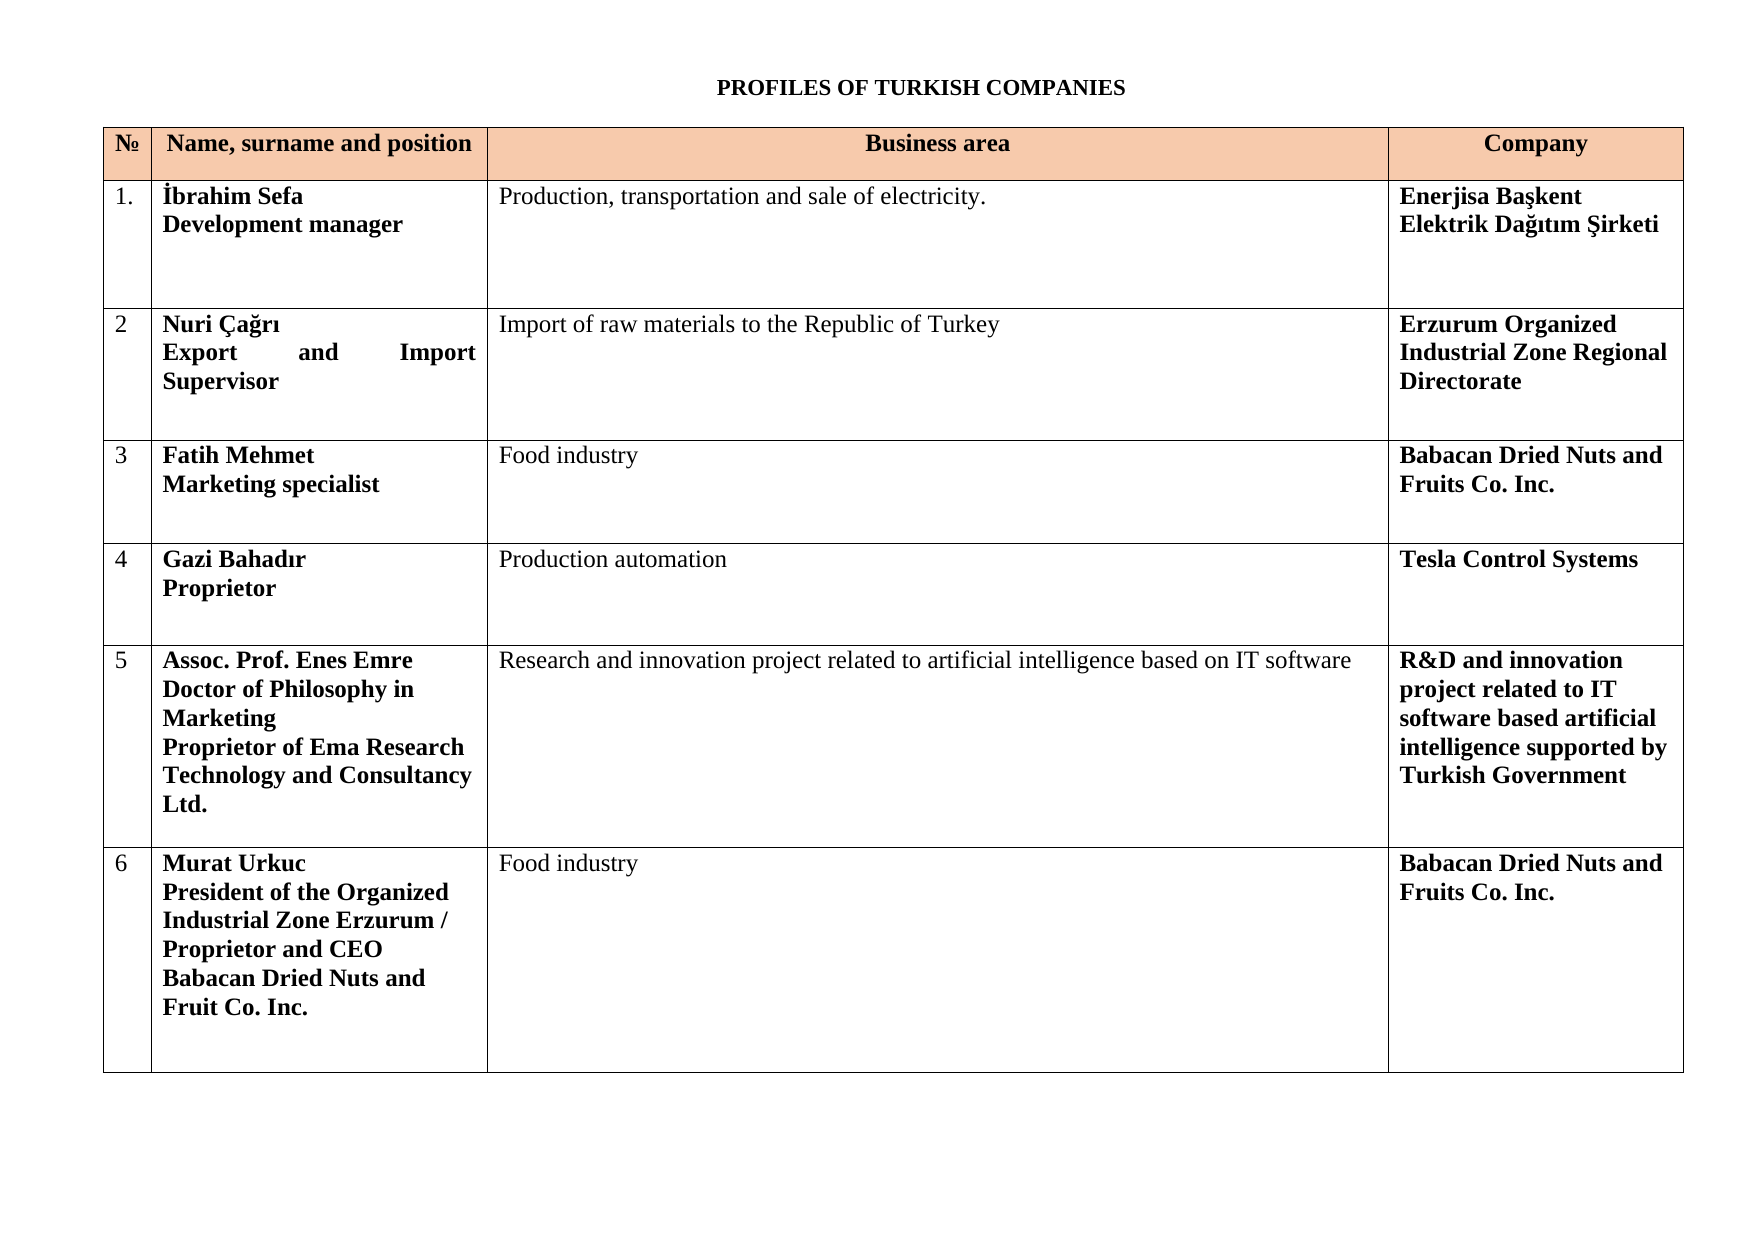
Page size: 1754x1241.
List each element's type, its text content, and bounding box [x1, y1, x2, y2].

table_cell 3 [104, 441, 151, 543]
table_cell Food industry [488, 441, 1388, 543]
table_cell 2 [104, 309, 151, 439]
table_cell Nuri Çağrı Export and Import Supervisor [152, 309, 487, 439]
table_cell R&D and innovation project related to IT software based artificial intelligence supported by Turkish Government [1389, 646, 1683, 847]
table_cell Production automation [488, 544, 1388, 644]
table_header № [104, 128, 151, 180]
text PROFILES OF TURKISH COMPANIES [177, 74, 1665, 100]
table_cell Babacan Dried Nuts and Fruits Co. Inc. [1389, 848, 1683, 1072]
table_cell Erzurum Organized Industrial Zone Regional Directorate [1389, 309, 1683, 439]
table_cell Tesla Control Systems [1389, 544, 1683, 644]
table_cell Food industry [488, 848, 1388, 1072]
table_cell Babacan Dried Nuts and Fruits Co. Inc. [1389, 441, 1683, 543]
table_cell 1. [104, 181, 151, 308]
table_cell İbrahim Sefa Development manager [152, 181, 487, 308]
table_cell Import of raw materials to the Republic of Turkey [488, 309, 1388, 439]
table_cell Research and innovation project related to artificial intelligence based on IT software [488, 646, 1388, 847]
table_cell Murat Urkuc President of the Organized Industrial Zone Erzurum / Proprietor and CEO Babacan Dried Nuts and Fruit Co. Inc. [152, 848, 487, 1072]
table_header Company [1389, 128, 1683, 180]
table_cell Gazi Bahadır Proprietor [152, 544, 487, 644]
table_cell 4 [104, 544, 151, 644]
table_cell Fatih Mehmet Marketing specialist [152, 441, 487, 543]
table_cell Production, transportation and sale of electricity. [488, 181, 1388, 308]
table_cell 6 [104, 848, 151, 1072]
table_cell 5 [104, 646, 151, 847]
table_cell Enerjisa Başkent Elektrik Dağıtım Şirketi [1389, 181, 1683, 308]
table_header Business area [488, 128, 1388, 180]
table_cell Assoc. Prof. Enes Emre Doctor of Philosophy in Marketing Proprietor of Ema Research Technology and Consultancy Ltd. [152, 646, 487, 847]
table_header Name, surname and position [152, 128, 487, 180]
